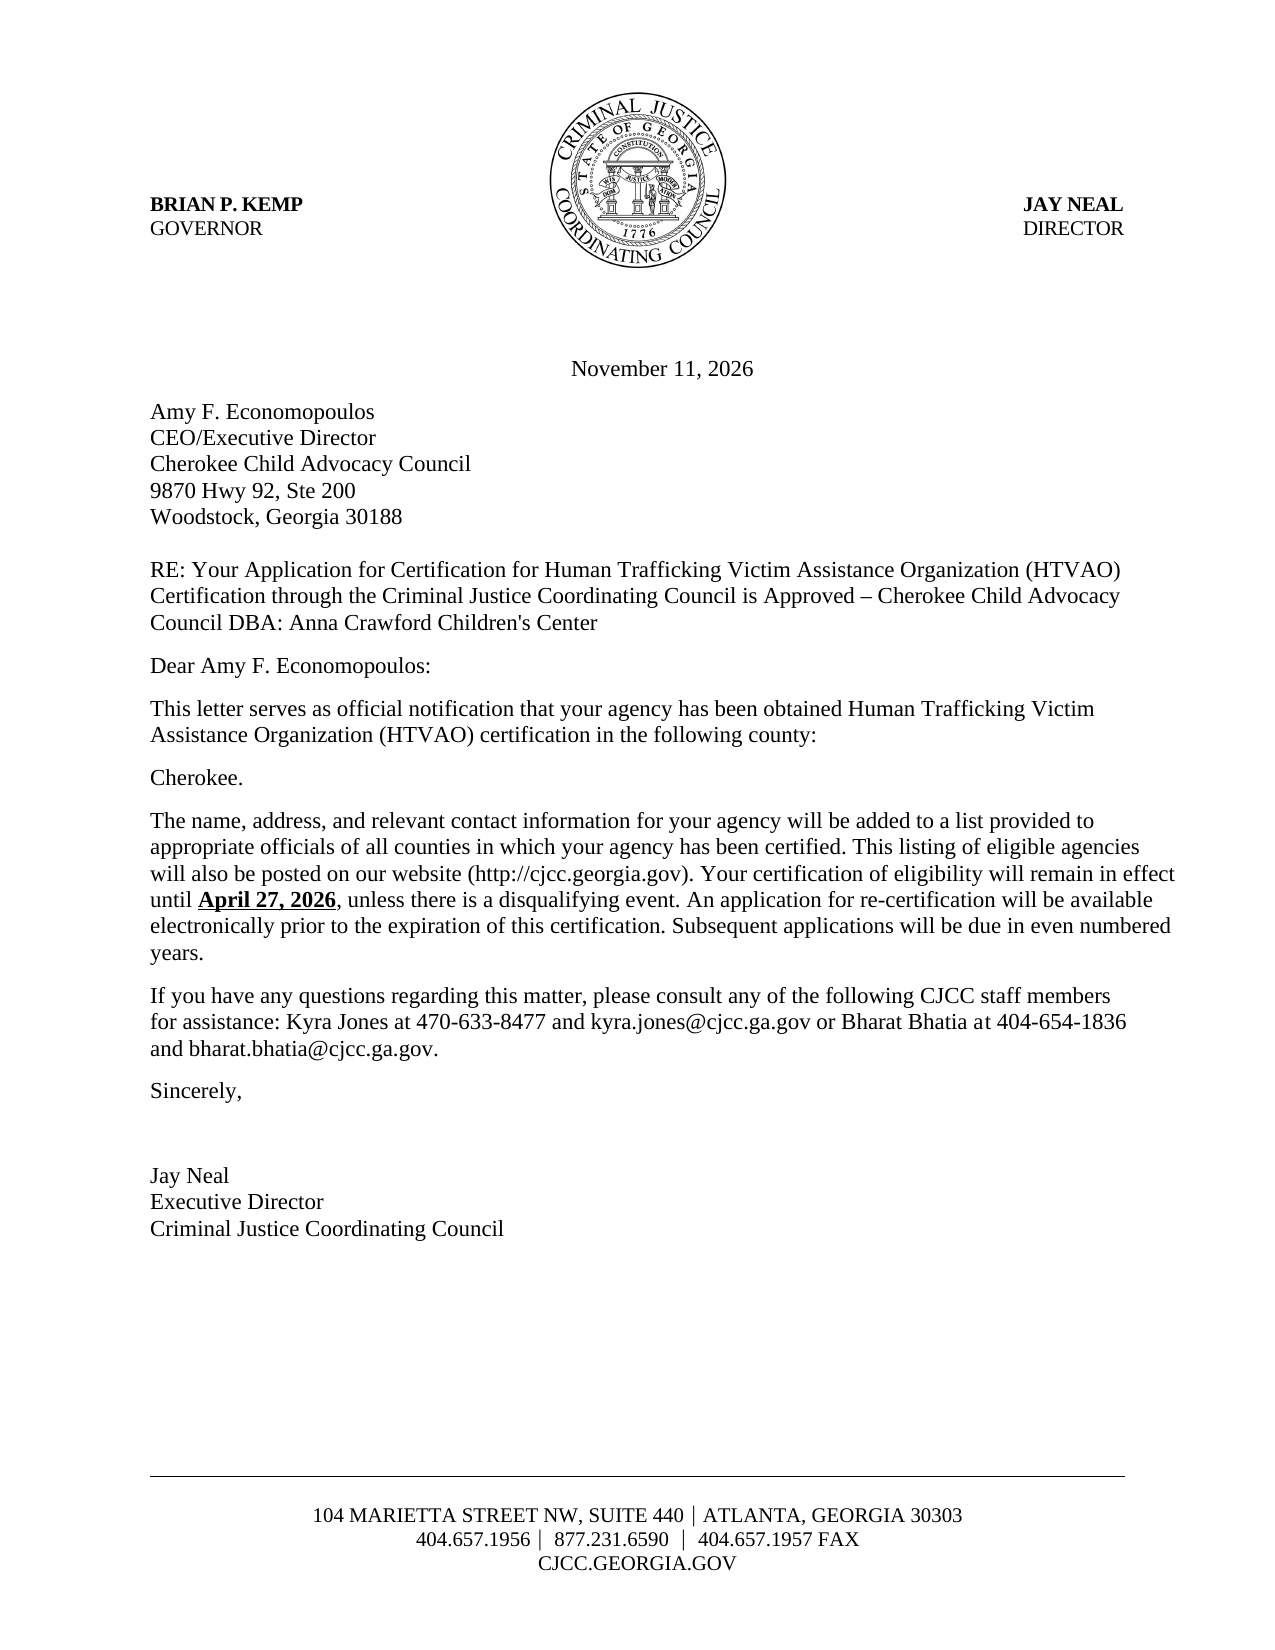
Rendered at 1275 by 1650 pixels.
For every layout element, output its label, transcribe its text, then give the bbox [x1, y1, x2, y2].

text The name, address, and relevant contact information for your agency will be added to a list provided to appropriate officials of all counties in which your agency has been certified. This listing of eligible agencies will also be posted on our website (http://cjcc.georgia.gov). Your certification of eligibility will remain in effect until April 27, 2026, unless there is a disqualifying event. An application for re-certification will be available electronically prior to the expiration of this certification. Subsequent applications will be due in even numbered years. [150, 807, 1181, 965]
text Woodstock, Georgia 30188 [150, 503, 1181, 529]
text Executive Director [150, 1188, 1125, 1215]
text If you have any questions regarding this matter, please consult any of the following CJCC staff members for assistance: Kyra Jones at 470-633-8477 and kyra.jones@cjcc.ga.gov or Bharat Bhatia at 404-654-1836 and bharat.bhatia@cjcc.ga.gov. [150, 982, 1144, 1061]
text Jay Neal [150, 1162, 1125, 1188]
text Dear Amy F. Economopoulos: [150, 652, 1181, 678]
text Criminal Justice Coordinating Council [150, 1215, 1125, 1241]
text RE: Your Application for Certification for Human Trafficking Victim Assistance Organization (HTVAO) Certification through the Criminal Justice Coordinating Council is Approved – Cherokee Child Advocacy Council DBA: Anna Crawford Children's Center [150, 556, 1181, 635]
picture [519, 76, 752, 283]
text Cherokee. [150, 764, 1125, 790]
text Sincerely, [150, 1078, 1181, 1104]
text April 5, 2024 [525, 355, 1181, 381]
text Amy F. Economopoulos CEO/Executive Director Cherokee Child Advocacy Council 9870 Hwy 92, Ste 200 [150, 398, 1181, 503]
text This letter serves as official notification that your agency has been obtained Human Trafficking Victim Assistance Organization (HTVAO) certification in the following county: [150, 695, 1181, 747]
